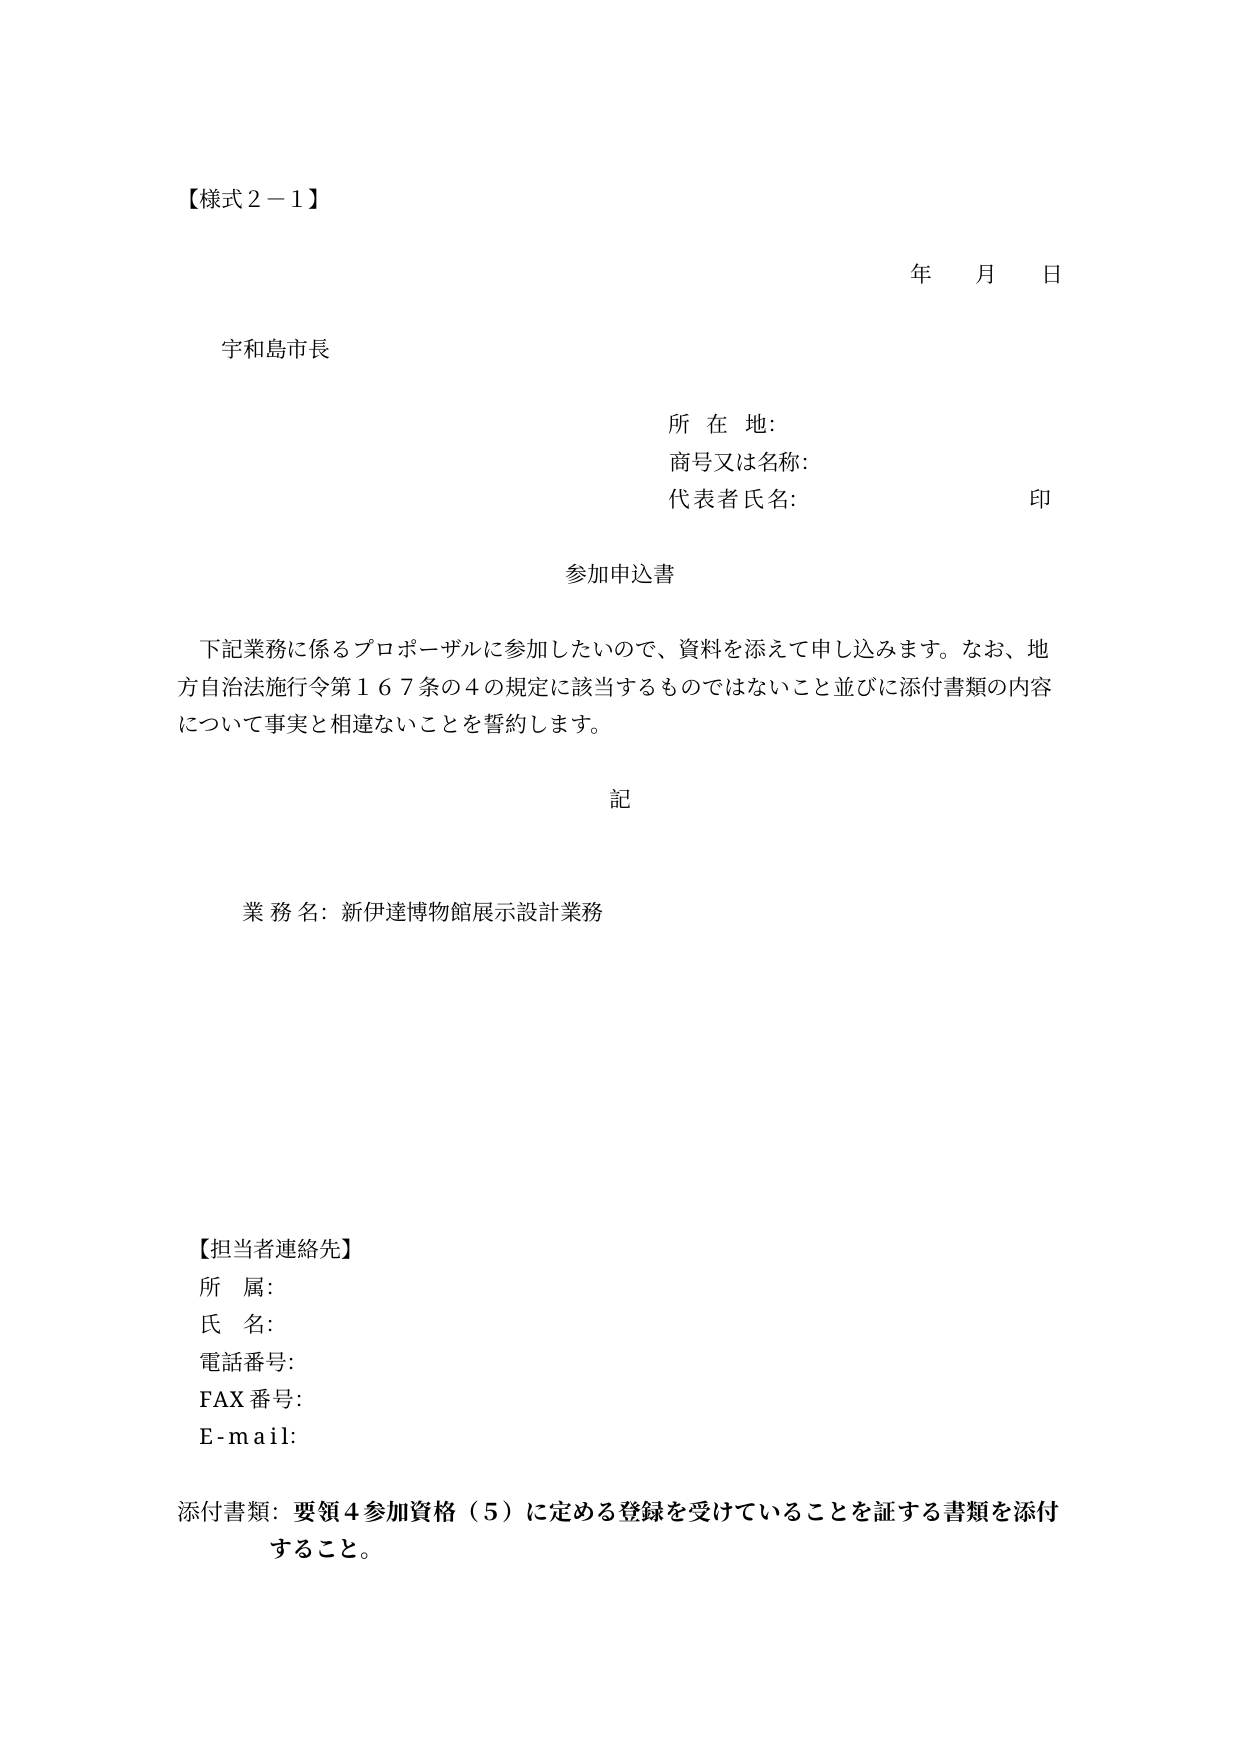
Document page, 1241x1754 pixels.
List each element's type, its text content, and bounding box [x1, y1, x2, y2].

text 代表者氏名： 印 [177, 479, 1063, 517]
text 宇和島市長 [177, 329, 1063, 367]
text 下記業務に係るプロポーザルに参加したいので、資料を添えて申し込みます。なお、地方自治法施行令第１６７条の４の規定に該当するものではないこと並びに添付書類の内容について事実と相違ないことを誓約します。 [177, 629, 1063, 742]
text 所属： [177, 1267, 1063, 1304]
text 氏 名： [177, 1304, 1063, 1342]
text 【担当者連絡先】 [177, 1229, 1063, 1267]
text 電話番号： [177, 1342, 1063, 1379]
text 年 月 日 [177, 254, 1063, 292]
text E-mail： [177, 1417, 1063, 1454]
text 参加申込書 [177, 554, 1063, 592]
text 【様式２－１】 [177, 179, 1063, 217]
subtitle 記 [177, 779, 1063, 817]
text 所在地： [177, 404, 1063, 442]
text 業務名：新伊達博物館展示設計業務 [177, 892, 1063, 929]
text 添付書類：要領４参加資格（５）に定める登録を受けていることを証する書類を添付すること。 [177, 1492, 1063, 1567]
text FAX番号： [177, 1379, 1063, 1417]
text 商号又は名称： [177, 442, 1063, 479]
